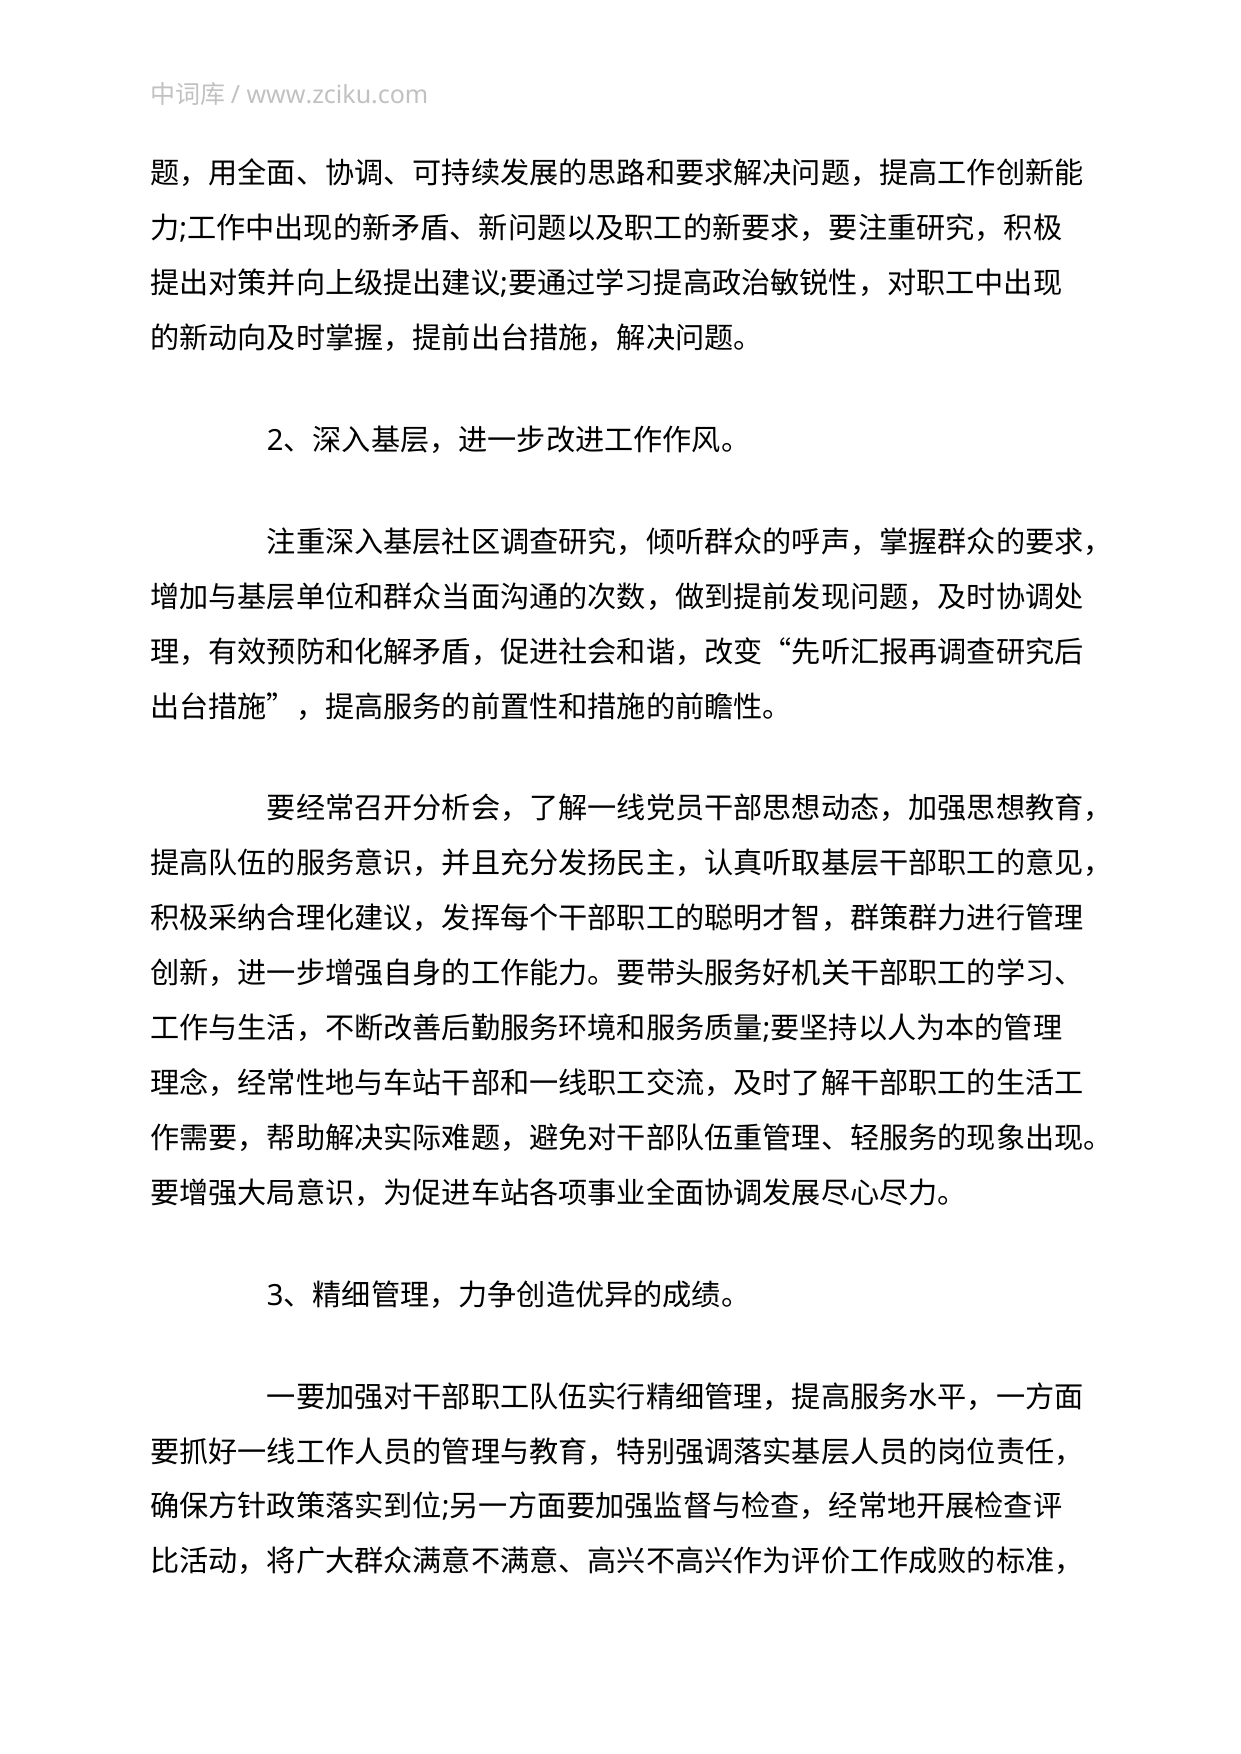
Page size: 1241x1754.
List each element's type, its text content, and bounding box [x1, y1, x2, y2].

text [150, 1373, 1090, 1580]
text 3、精细管理，力争创造优异的成绩。 [150, 1271, 1090, 1314]
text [150, 150, 1090, 357]
text 注重深入基层社区调查研究，倾听群众的呼声，掌握群众的要求，增加与基层单位和群众当面沟通的次数，做到提前发现问题，及时协调处理，有效预防和化解矛盾，促进社会和谐，改变“先听汇报再调查研究后出台措施”，提高服务的前置性和措施的前瞻性。 [150, 519, 1090, 726]
text 2、深入基层，进一步改进工作作风。 [150, 417, 1090, 459]
text 要经常召开分析会，了解一线党员干部思想动态，加强思想教育，提高队伍的服务意识，并且充分发扬民主，认真听取基层干部职工的意见，积极采纳合理化建议，发挥每个干部职工的聪明才智，群策群力进行管理创新，进一步增强自身的工作能力。要带头服务好机关干部职工的学习、工作与生活，不断改善后勤服务环境和服务质量;要坚持以人为本的管理理念，经常性地与车站干部和一线职工交流，及时了解干部职工的生活工作需要，帮助解决实际难题，避免对干部队伍重管理、轻服务的现象出现。要增强大局意识，为促进车站各项事业全面协调发展尽心尽力。 [150, 785, 1090, 1212]
